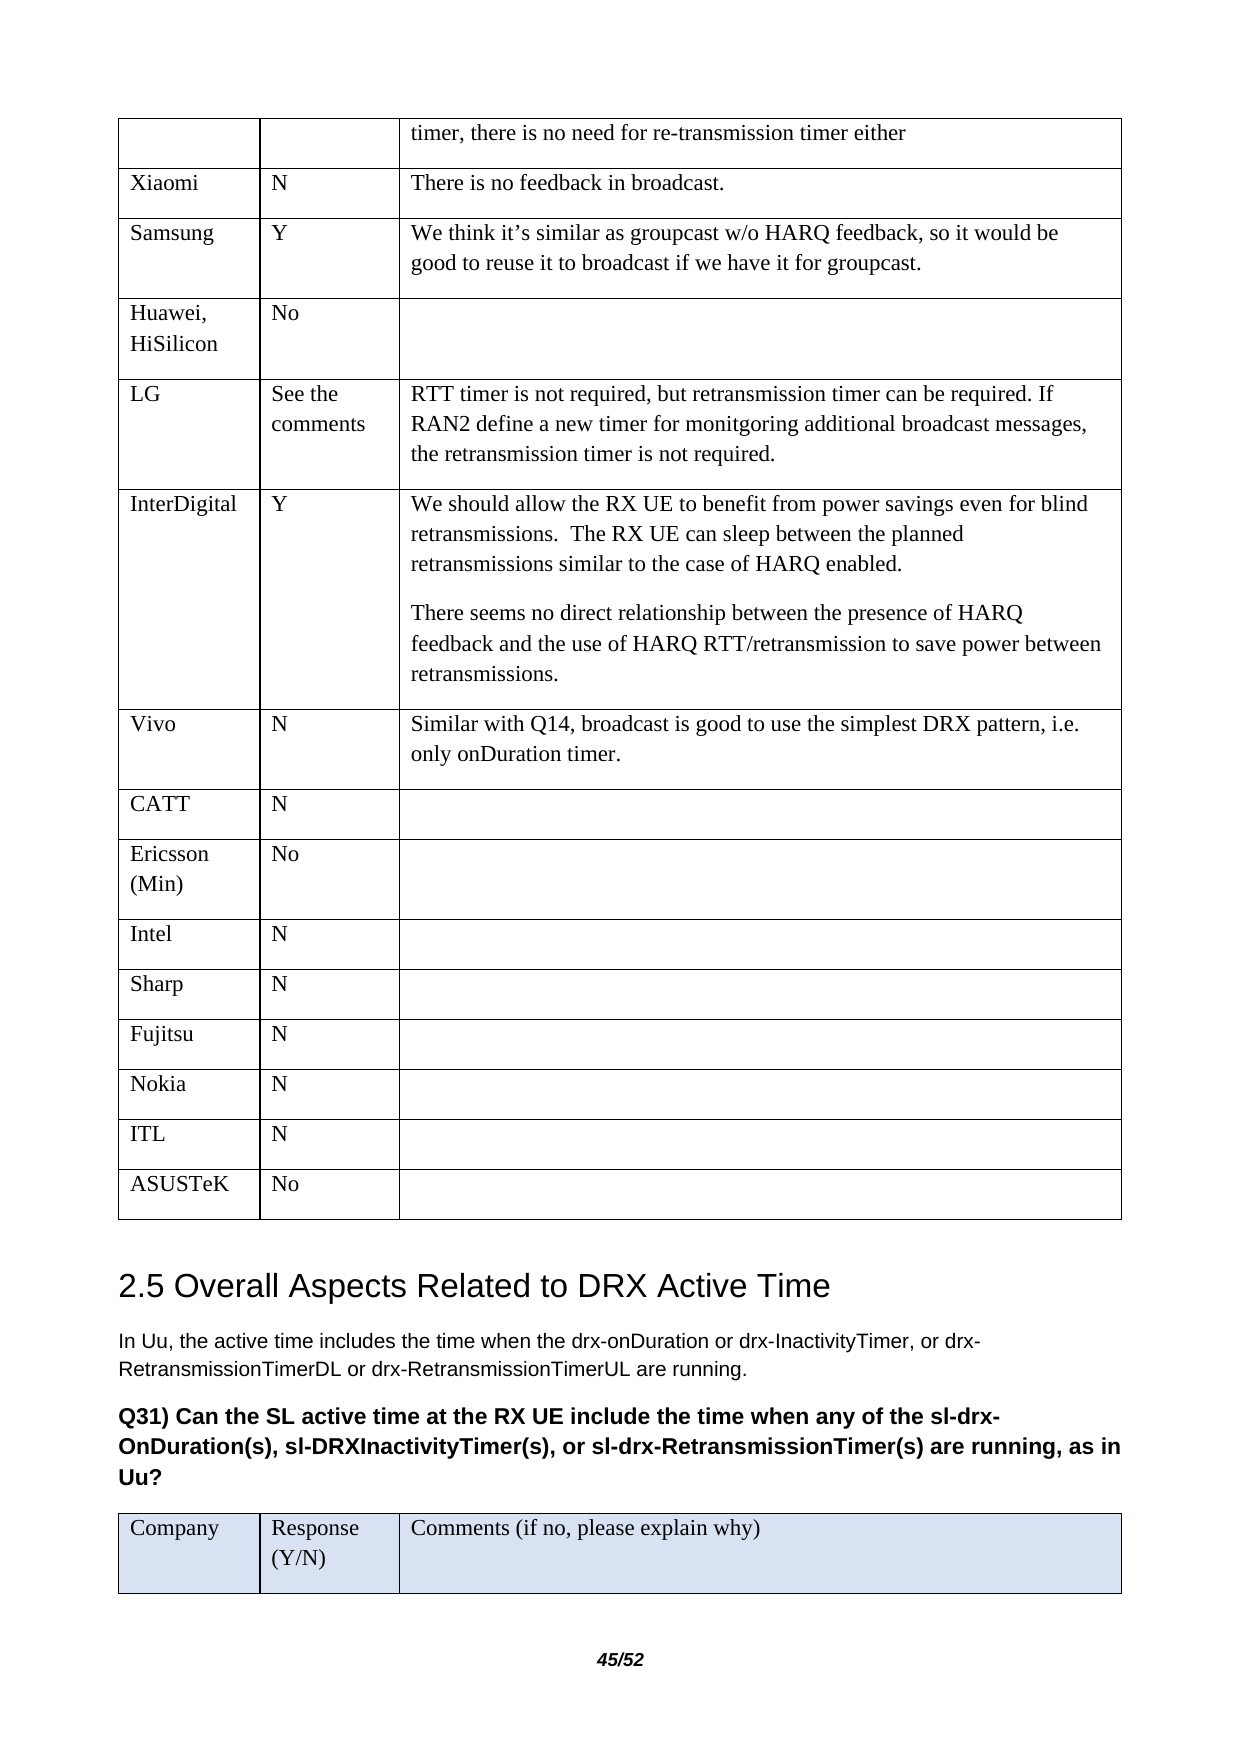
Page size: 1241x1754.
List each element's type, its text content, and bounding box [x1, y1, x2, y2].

table_cell N [261, 1120, 399, 1169]
table_cell [261, 299, 399, 378]
table_cell [119, 790, 259, 839]
table_cell [119, 169, 259, 218]
table_cell [400, 710, 1121, 789]
table_cell [261, 1170, 399, 1219]
table_cell ITL [119, 1120, 259, 1169]
table_cell [261, 219, 399, 298]
table_cell [119, 490, 259, 709]
text Q31) Can the SL active time at the RX UE include the time when any of the sl-drx-OnDuration(s), sl-DRXInactivityTimer(s), or sl-drx-RetransmissionTimer(s) are running, as in Uu? [118, 1403, 1122, 1490]
table_cell [119, 920, 259, 969]
table_cell [261, 169, 399, 218]
table_cell [119, 219, 259, 298]
text In Uu, the active time includes the time when the drx-onDuration or drx-InactivityTimer, or drx-RetransmissionTimerDL or drx-RetransmissionTimerUL are running. [118, 1329, 1122, 1381]
table_cell [261, 119, 399, 168]
table_cell [261, 920, 399, 969]
table_cell [119, 299, 259, 378]
table_cell [261, 380, 399, 489]
table_cell [400, 1170, 1121, 1219]
table_cell [261, 790, 399, 839]
table_header Response (Y/N) [261, 1514, 399, 1593]
table_cell [400, 299, 1121, 378]
table_cell [400, 1120, 1121, 1169]
table_header Company [119, 1514, 259, 1593]
table_cell [119, 710, 259, 789]
table_cell [400, 840, 1121, 919]
table_cell [400, 790, 1121, 839]
table_cell [400, 219, 1121, 298]
table_cell [119, 380, 259, 489]
table_cell Nokia [119, 1070, 259, 1119]
table_cell [400, 380, 1121, 489]
table_cell N [261, 1070, 399, 1119]
table_cell [400, 1070, 1121, 1119]
table_cell [261, 710, 399, 789]
table_cell [119, 1170, 259, 1219]
table_cell [261, 490, 399, 709]
table_cell [261, 1020, 399, 1069]
table_cell [119, 840, 259, 919]
subtitle 2.5 Overall Aspects Related to DRX Active Time [118, 1266, 1122, 1305]
table_cell [400, 920, 1121, 969]
table_header Comments (if no, please explain why) [400, 1514, 1121, 1593]
table_cell [400, 169, 1121, 218]
table_cell [261, 970, 399, 1019]
table_cell [119, 119, 259, 168]
table_cell [400, 119, 1121, 168]
table_cell [119, 970, 259, 1019]
table_cell [400, 490, 1121, 709]
table_cell [261, 840, 399, 919]
table_cell [119, 1020, 259, 1069]
table_cell [400, 970, 1121, 1019]
table_cell [400, 1020, 1121, 1069]
